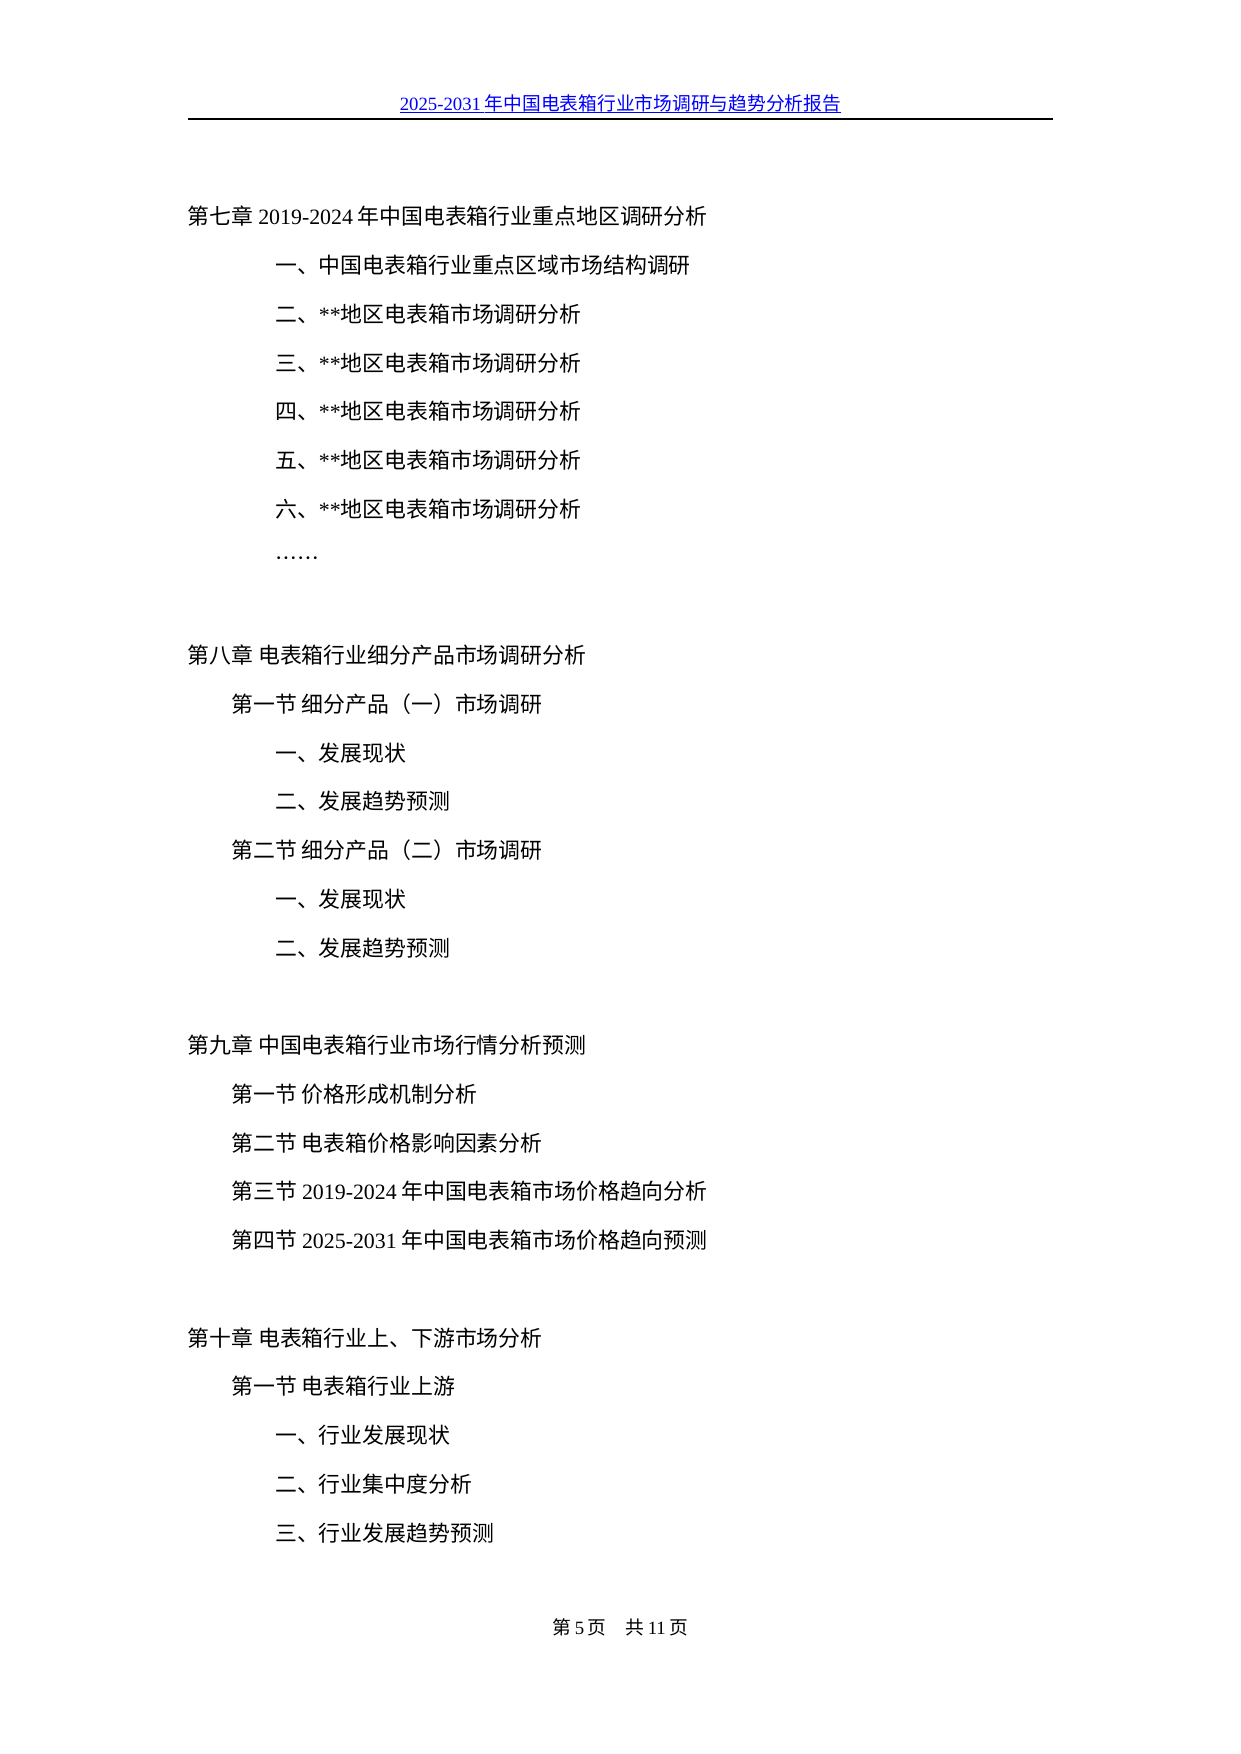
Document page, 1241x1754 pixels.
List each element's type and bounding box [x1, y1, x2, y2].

text [187, 150, 1053, 1548]
